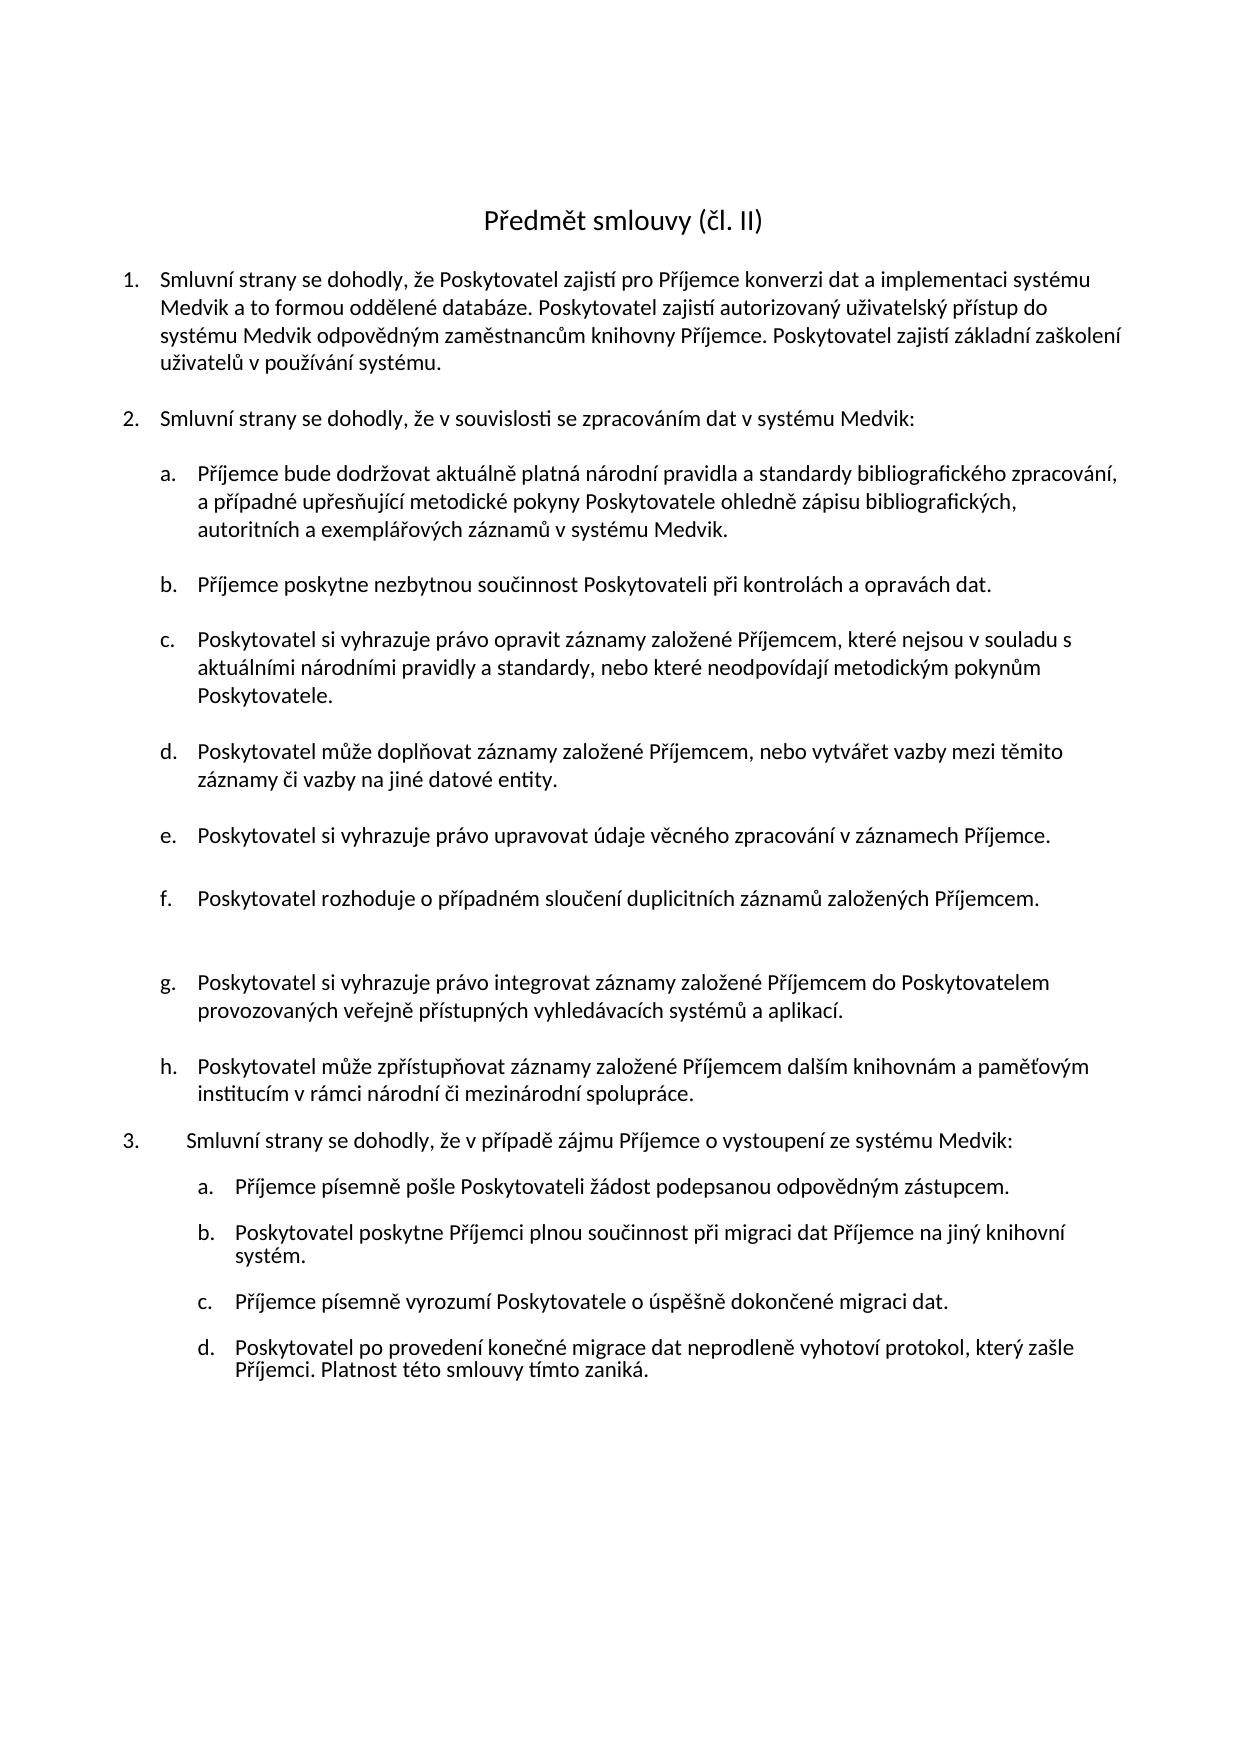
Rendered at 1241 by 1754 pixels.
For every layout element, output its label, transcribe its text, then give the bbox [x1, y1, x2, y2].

list Poskytovatel po provedení konečné migrace dat neprodleně vyhotoví protokol, který zašle Příjemci. Platnost této smlouvy tímto zaniká. [197, 1337, 1125, 1382]
list Poskytovatel si vyhrazuje právo integrovat záznamy založené Příjemcem do Poskytovatelem provozovaných veřejně přístupných vyhledávacích systémů a aplikací. [160, 968, 1125, 1024]
list Příjemce poskytne nezbytnou součinnost Poskytovateli při kontrolách a opravách dat. [160, 570, 1125, 598]
list Poskytovatel může doplňovat záznamy založené Příjemcem, nebo vytvářet vazby mezi těmito záznamy či vazby na jiné datové entity. [160, 737, 1125, 793]
text Předmět smlouvy (čl. II) [122, 207, 1125, 236]
list Smluvní strany se dohodly, že v případě zájmu Příjemce o vystoupení ze systému Medvik: [122, 1130, 1125, 1153]
list Poskytovatel rozhoduje o případném sloučení duplicitních záznamů založených Příjemcem. [160, 884, 1125, 912]
list Poskytovatel může zpřístupňovat záznamy založené Příjemcem dalším knihovnám a paměťovým institucím v rámci národní či mezinárodní spolupráce. [160, 1052, 1125, 1107]
list Příjemce písemně vyrozumí Poskytovatele o úspěšně dokončené migraci dat. [197, 1291, 1125, 1314]
list Smluvní strany se dohodly, že v souvislosti se zpracováním dat v systému Medvik: [122, 404, 1125, 432]
list Příjemce písemně pošle Poskytovateli žádost podepsanou odpovědným zástupcem. [197, 1176, 1125, 1199]
list Poskytovatel poskytne Příjemci plnou součinnost při migraci dat Příjemce na jiný knihovní systém. [197, 1222, 1125, 1268]
list Příjemce bude dodržovat aktuálně platná národní pravidla a standardy bibliografického zpracování, a případné upřesňující metodické pokyny Poskytovatele ohledně zápisu bibliografických, autoritních a exemplářových záznamů v systému Medvik. [160, 459, 1125, 543]
list Poskytovatel si vyhrazuje právo upravovat údaje věcného zpracování v záznamech Příjemce. [160, 821, 1125, 849]
list Poskytovatel si vyhrazuje právo opravit záznamy založené Příjemcem, které nejsou v souladu s aktuálními národními pravidly a standardy, nebo které neodpovídají metodickým pokynům Poskytovatele. [160, 626, 1125, 709]
list Smluvní strany se dohodly, že Poskytovatel zajistí pro Příjemce konverzi dat a implementaci systému Medvik a to formou oddělené databáze. Poskytovatel zajistí autorizovaný uživatelský přístup do systému Medvik odpovědným zaměstnancům knihovny Příjemce. Poskytovatel zajistí základní zaškolení uživatelů v používání systému. [122, 266, 1125, 376]
